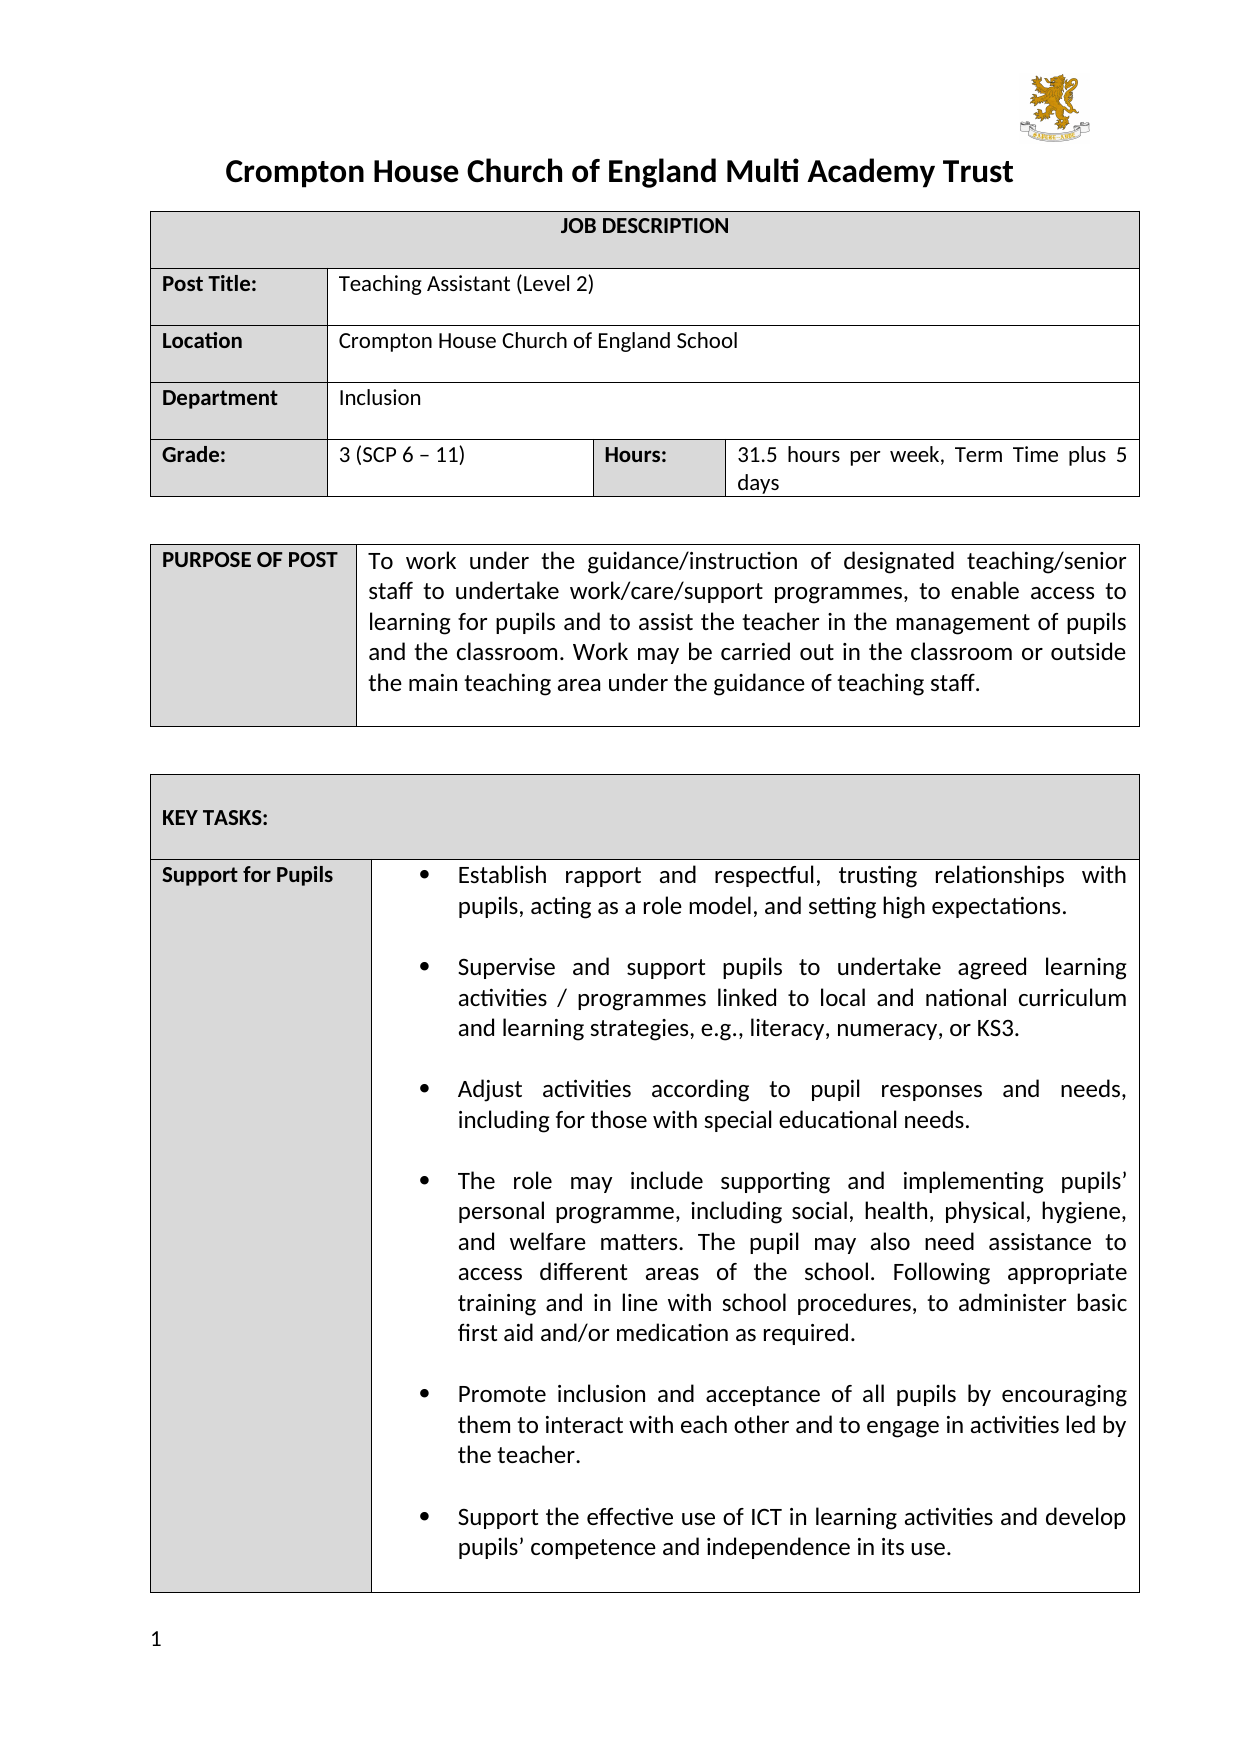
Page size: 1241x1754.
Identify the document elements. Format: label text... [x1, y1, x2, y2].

table_cell Teaching Assistant (Level 2) [328, 269, 1139, 325]
table_cell Hours: [594, 440, 725, 496]
picture [1018, 73, 1091, 144]
table_cell Department [151, 383, 327, 439]
table_header To work under the guidance/instruction of designated teaching/senior staff to undertake work/care/support programmes, to enable access to learning for pupils and to assist the teacher in the management of pupils and the classroom. Work may be carried out in the classroom or outside the main teaching area under the guidance of teaching staff. [357, 545, 1139, 726]
table_cell Post Title: [151, 269, 327, 325]
table_header JOB DESCRIPTION [151, 212, 1139, 268]
table_cell 3 (SCP 6 – 11) [328, 440, 593, 496]
table_header KEY TASKS: [151, 775, 1139, 859]
table_cell Support for Pupils [151, 860, 371, 1592]
table_cell Grade: [151, 440, 327, 496]
text Crompton House Church of England Multi Academy Trust [150, 150, 1090, 191]
table_cell Inclusion [328, 383, 1139, 439]
table_cell Location [151, 326, 327, 382]
table_header PURPOSE OF POST [151, 545, 356, 726]
table_cell 31.5 hours per week, Term Time plus 5 days [726, 440, 1139, 496]
table_cell Crompton House Church of England School [328, 326, 1139, 382]
